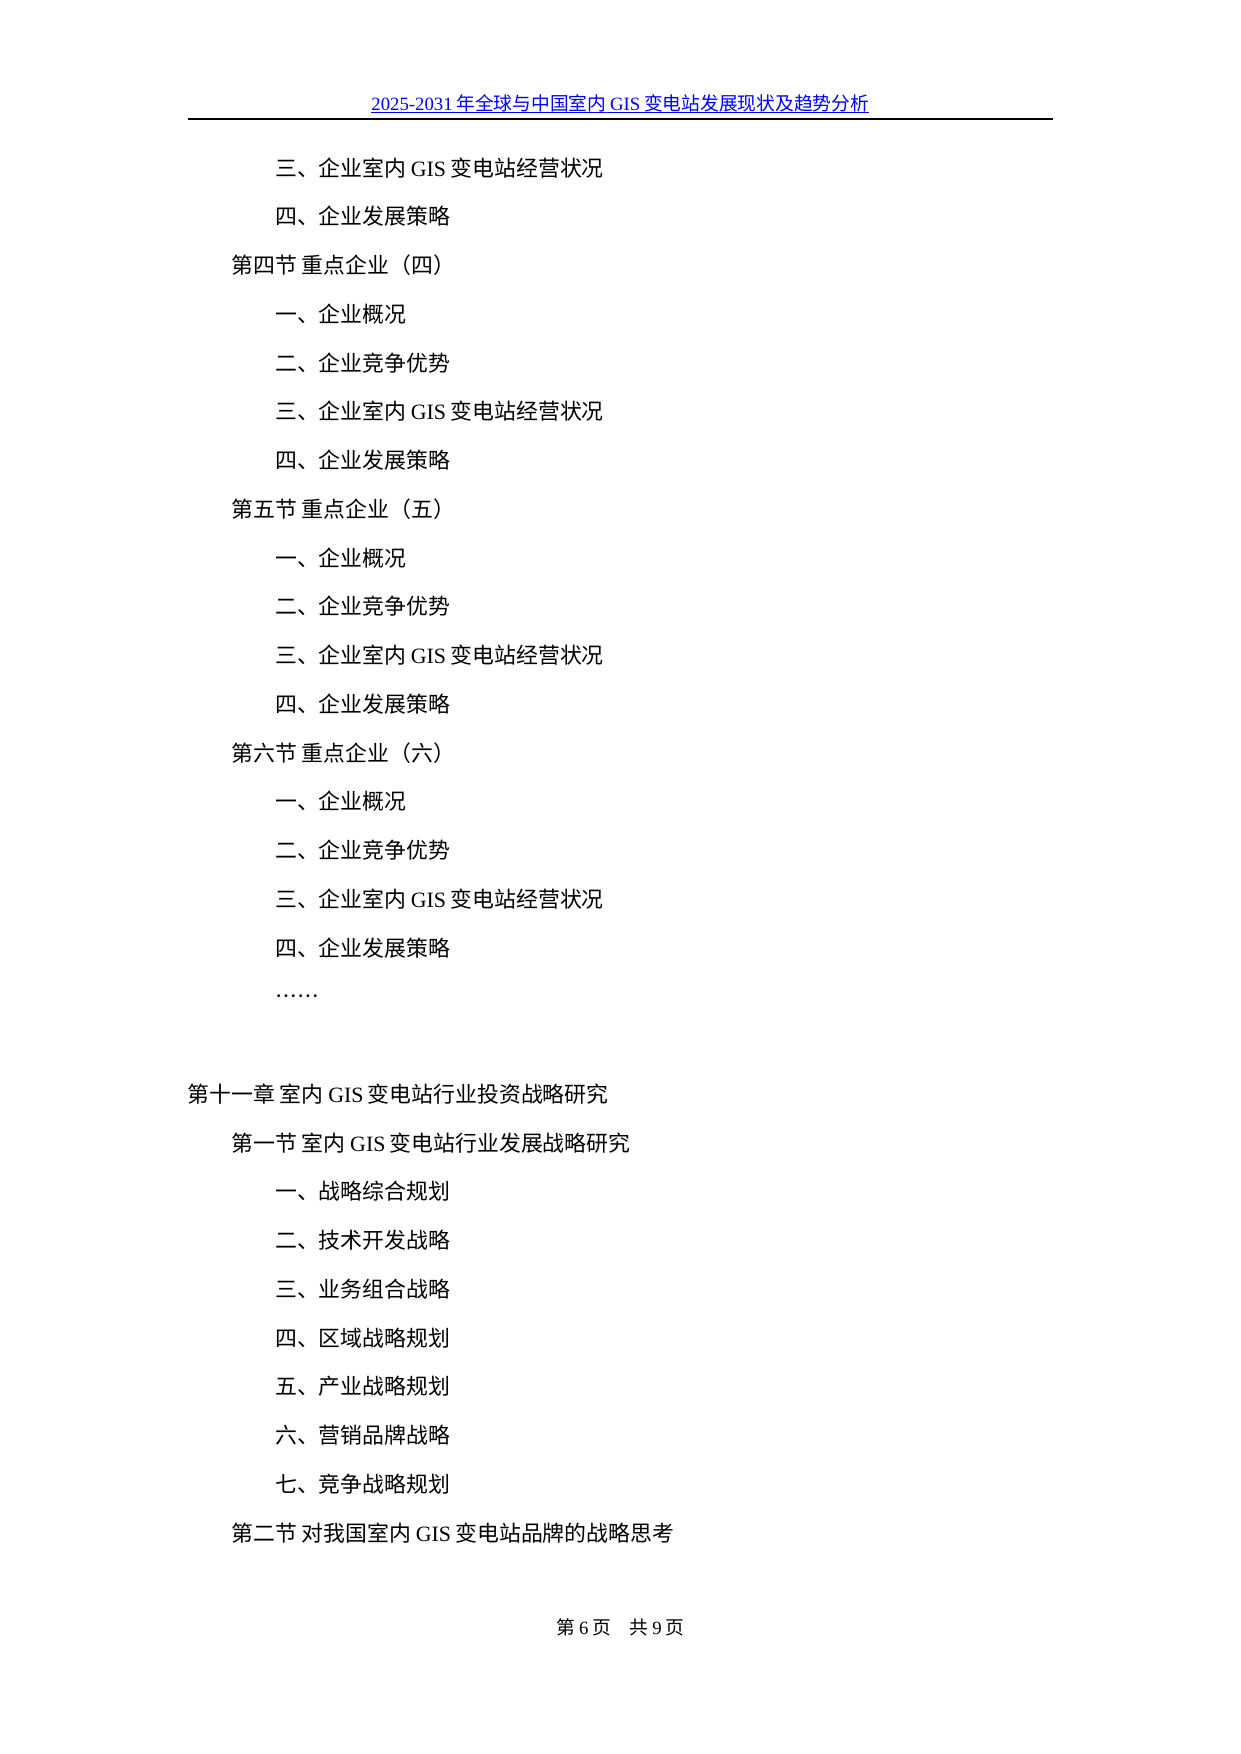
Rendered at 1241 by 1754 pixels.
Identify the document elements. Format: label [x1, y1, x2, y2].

text [187, 150, 1053, 1548]
